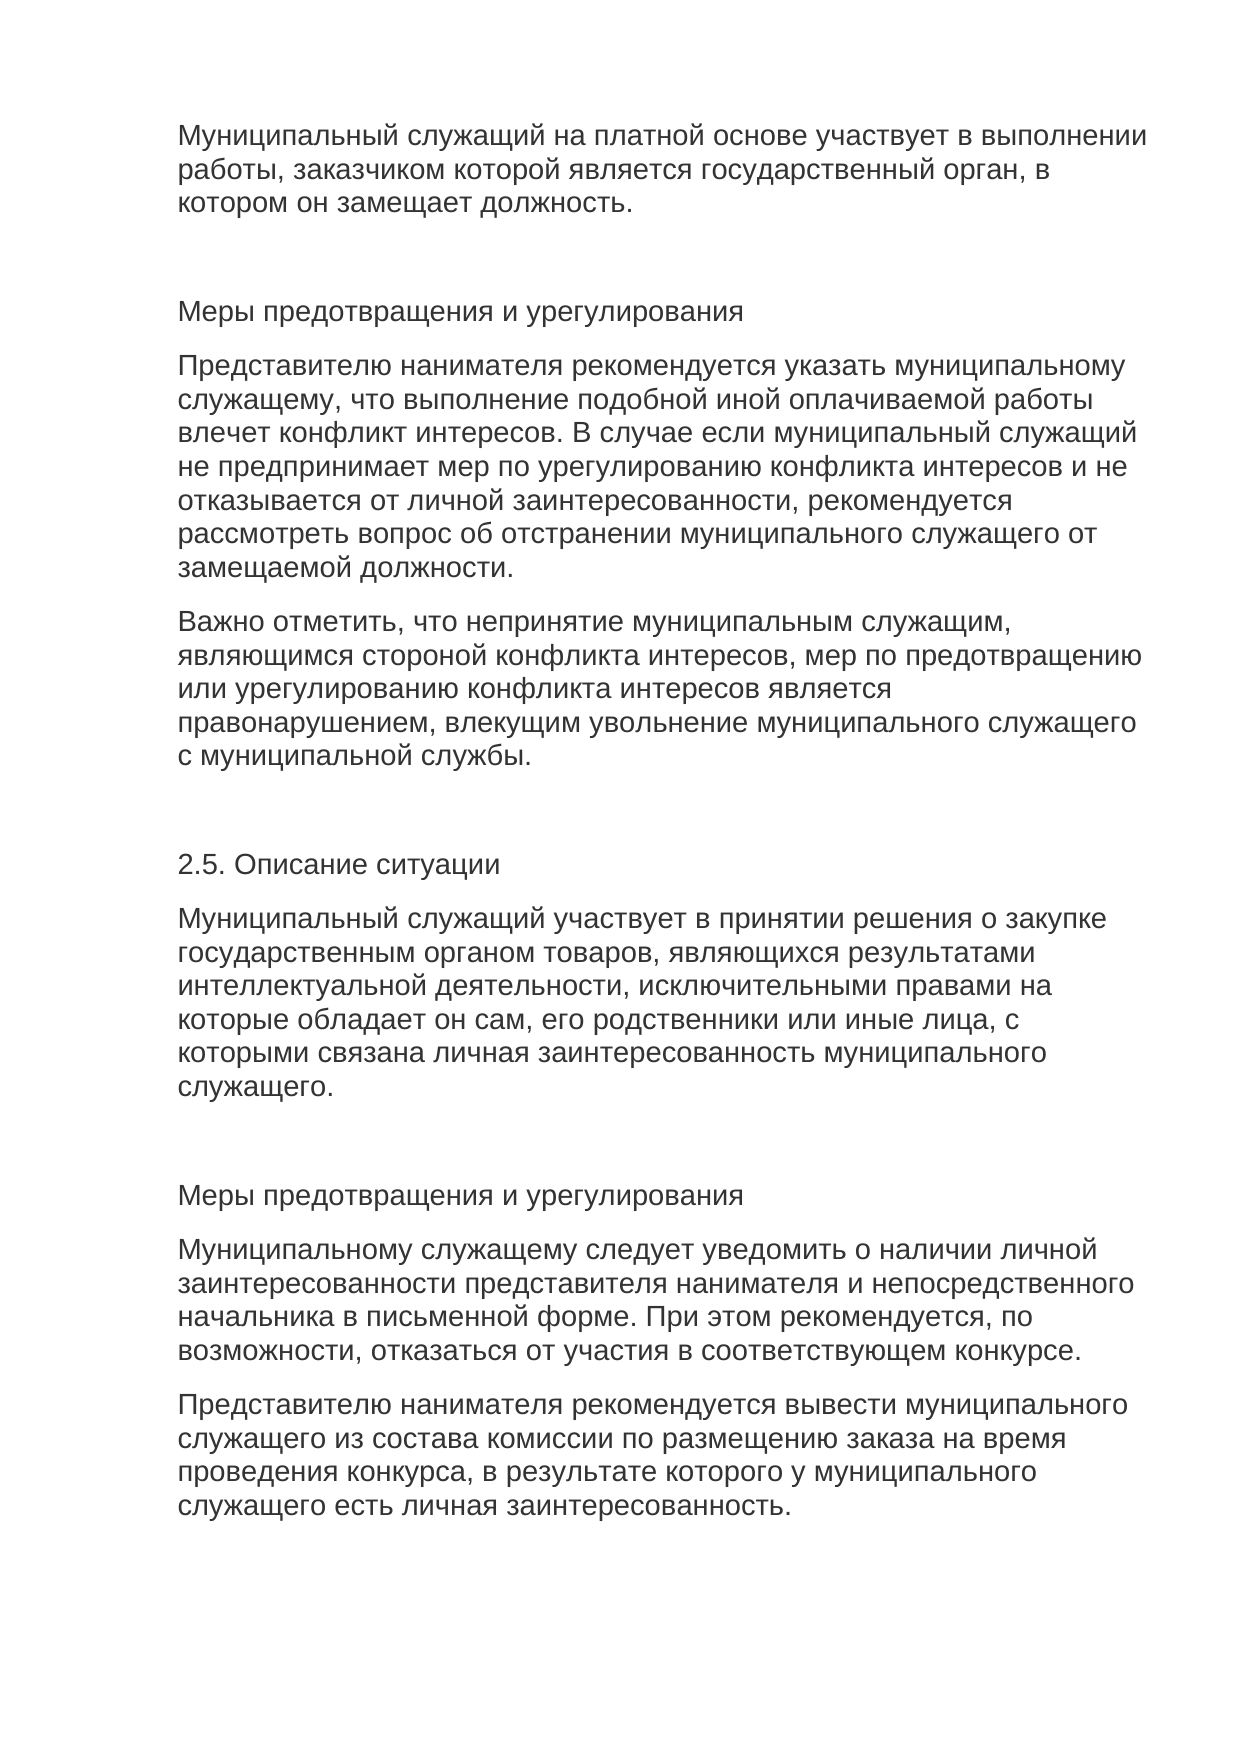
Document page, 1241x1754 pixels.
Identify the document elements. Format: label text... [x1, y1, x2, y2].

text Меры предотвращения и урегулирования [177, 294, 1152, 327]
text Муниципальному служащему следует уведомить о наличии личной заинтересованности представителя нанимателя и непосредственного начальника в письменной форме. При этом рекомендуется, по возможности, отказаться от участия в соответствующем конкурсе. [177, 1232, 1152, 1366]
text Представителю нанимателя рекомендуется вывести муниципального служащего из состава комиссии по размещению заказа на время проведения конкурса, в результате которого у муниципального служащего есть личная заинтересованность. [177, 1387, 1152, 1521]
text 2.5. Описание ситуации [177, 847, 1152, 880]
text Меры предотвращения и урегулирования [177, 1178, 1152, 1211]
text Представителю нанимателя рекомендуется указать муниципальному служащему, что выполнение подобной иной оплачиваемой работы влечет конфликт интересов. В случае если муниципальный служащий не предпринимает мер по урегулированию конфликта интересов и не отказывается от личной заинтересованности, рекомендуется рассмотреть вопрос об отстранении муниципального служащего от замещаемой должности. [177, 348, 1152, 583]
text Муниципальный служащий на платной основе участвует в выполнении работы, заказчиком которой является государственный орган, в котором он замещает должность. [177, 118, 1152, 219]
text Важно отметить, что непринятие муниципальным служащим, являющимся стороной конфликта интересов, мер по предотвращению или урегулированию конфликта интересов является правонарушением, влекущим увольнение муниципального служащего с муниципальной службы. [177, 604, 1152, 772]
text Муниципальный служащий участвует в принятии решения о закупке государственным органом товаров, являющихся результатами интеллектуальной деятельности, исключительными правами на которые обладает он сам, его родственники или иные лица, с которыми связана личная заинтересованность муниципального служащего. [177, 901, 1152, 1102]
